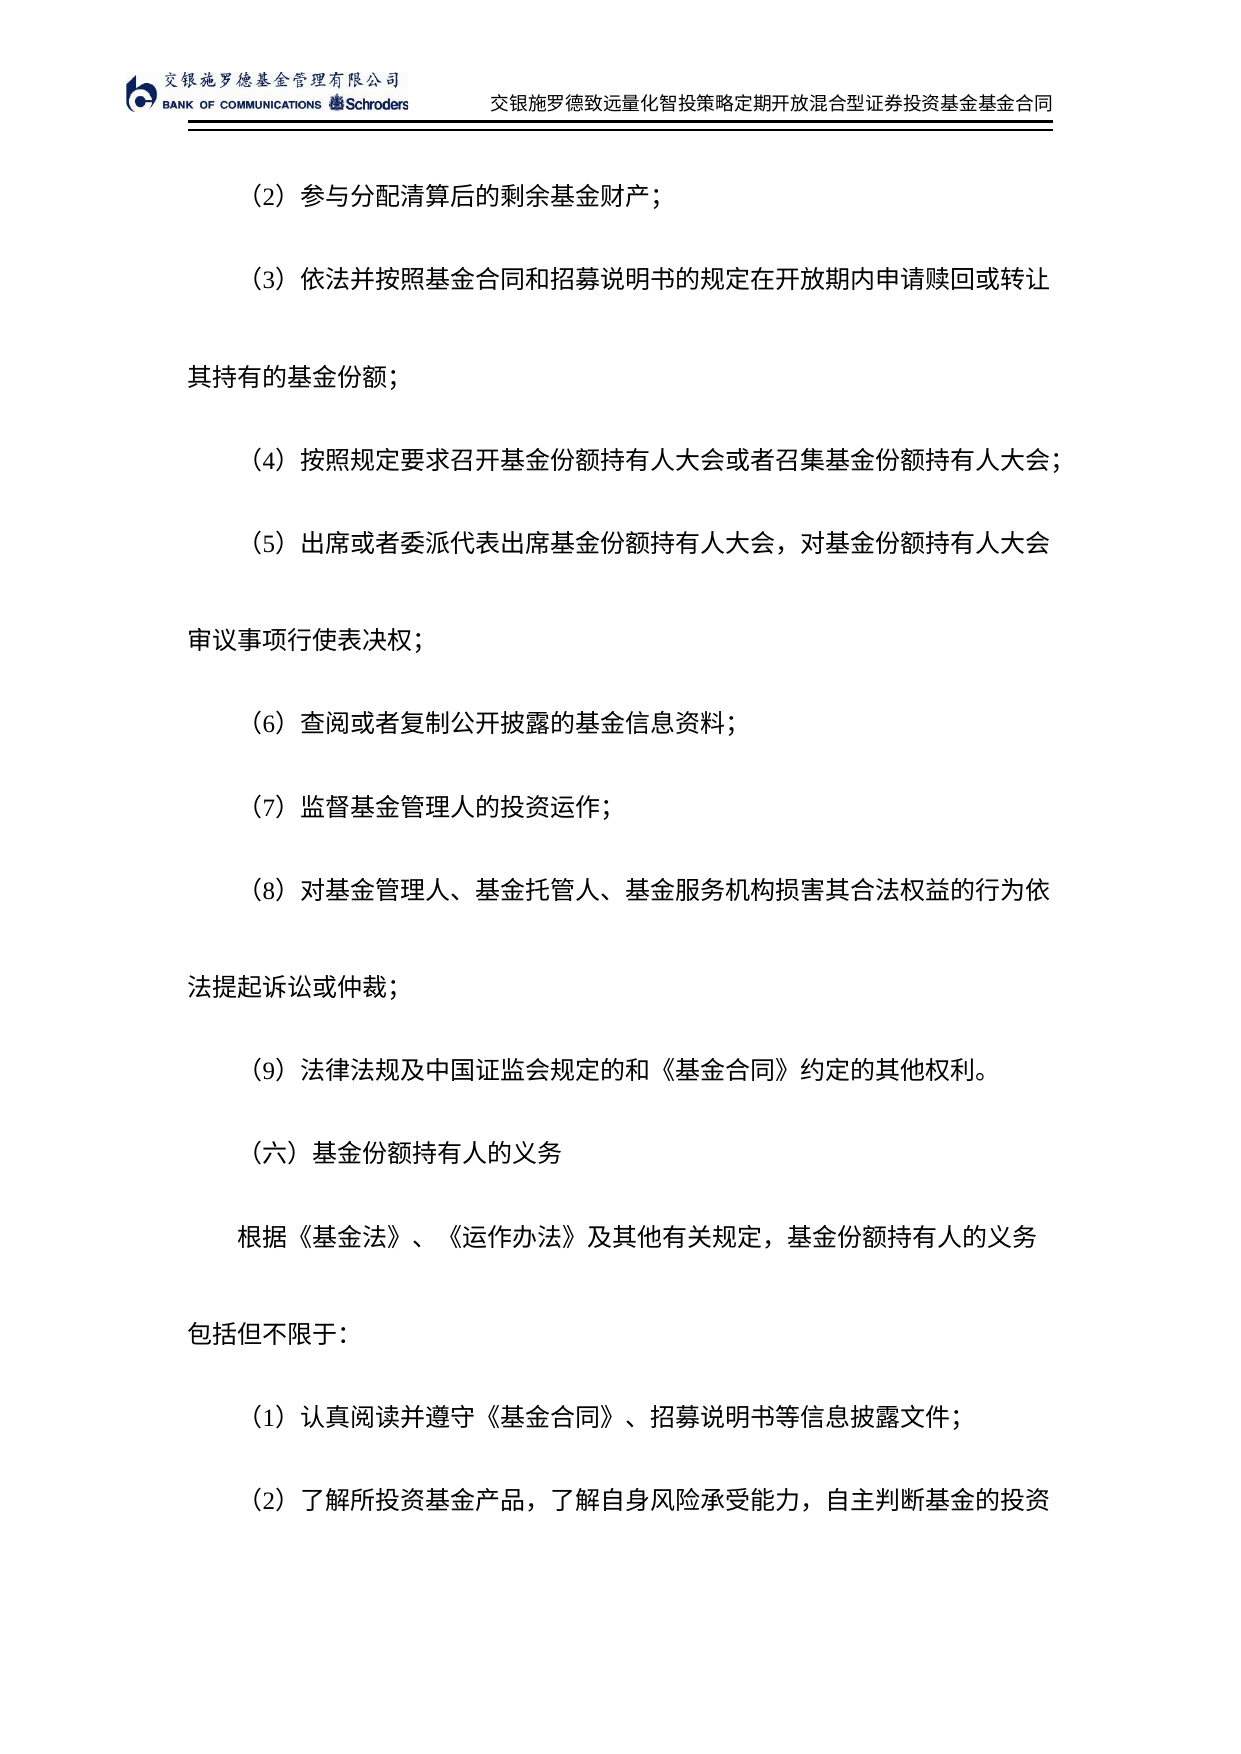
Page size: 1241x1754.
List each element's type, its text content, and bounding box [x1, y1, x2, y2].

text （5）出席或者委派代表出席基金份额持有人大会，对基金份额持有人大会审议事项行使表决权； [187, 509, 1053, 671]
text （2）参与分配清算后的剩余基金财产； [187, 162, 1053, 227]
text （9）法律法规及中国证监会规定的和《基金合同》约定的其他权利。 [187, 1036, 1053, 1101]
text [187, 1466, 1053, 1531]
text （7）监督基金管理人的投资运作； [187, 773, 1053, 838]
picture [126, 72, 409, 112]
text （6）查阅或者复制公开披露的基金信息资料； [187, 689, 1053, 754]
text （4）按照规定要求召开基金份额持有人大会或者召集基金份额持有人大会； [187, 426, 1053, 491]
text （六）基金份额持有人的义务 [187, 1119, 1053, 1184]
text 根据《基金法》、《运作办法》及其他有关规定，基金份额持有人的义务包括但不限于： [187, 1203, 1053, 1365]
text （8）对基金管理人、基金托管人、基金服务机构损害其合法权益的行为依法提起诉讼或仲裁； [187, 856, 1053, 1018]
text （1）认真阅读并遵守《基金合同》、招募说明书等信息披露文件； [187, 1383, 1053, 1448]
text （3）依法并按照基金合同和招募说明书的规定在开放期内申请赎回或转让其持有的基金份额； [187, 245, 1053, 408]
